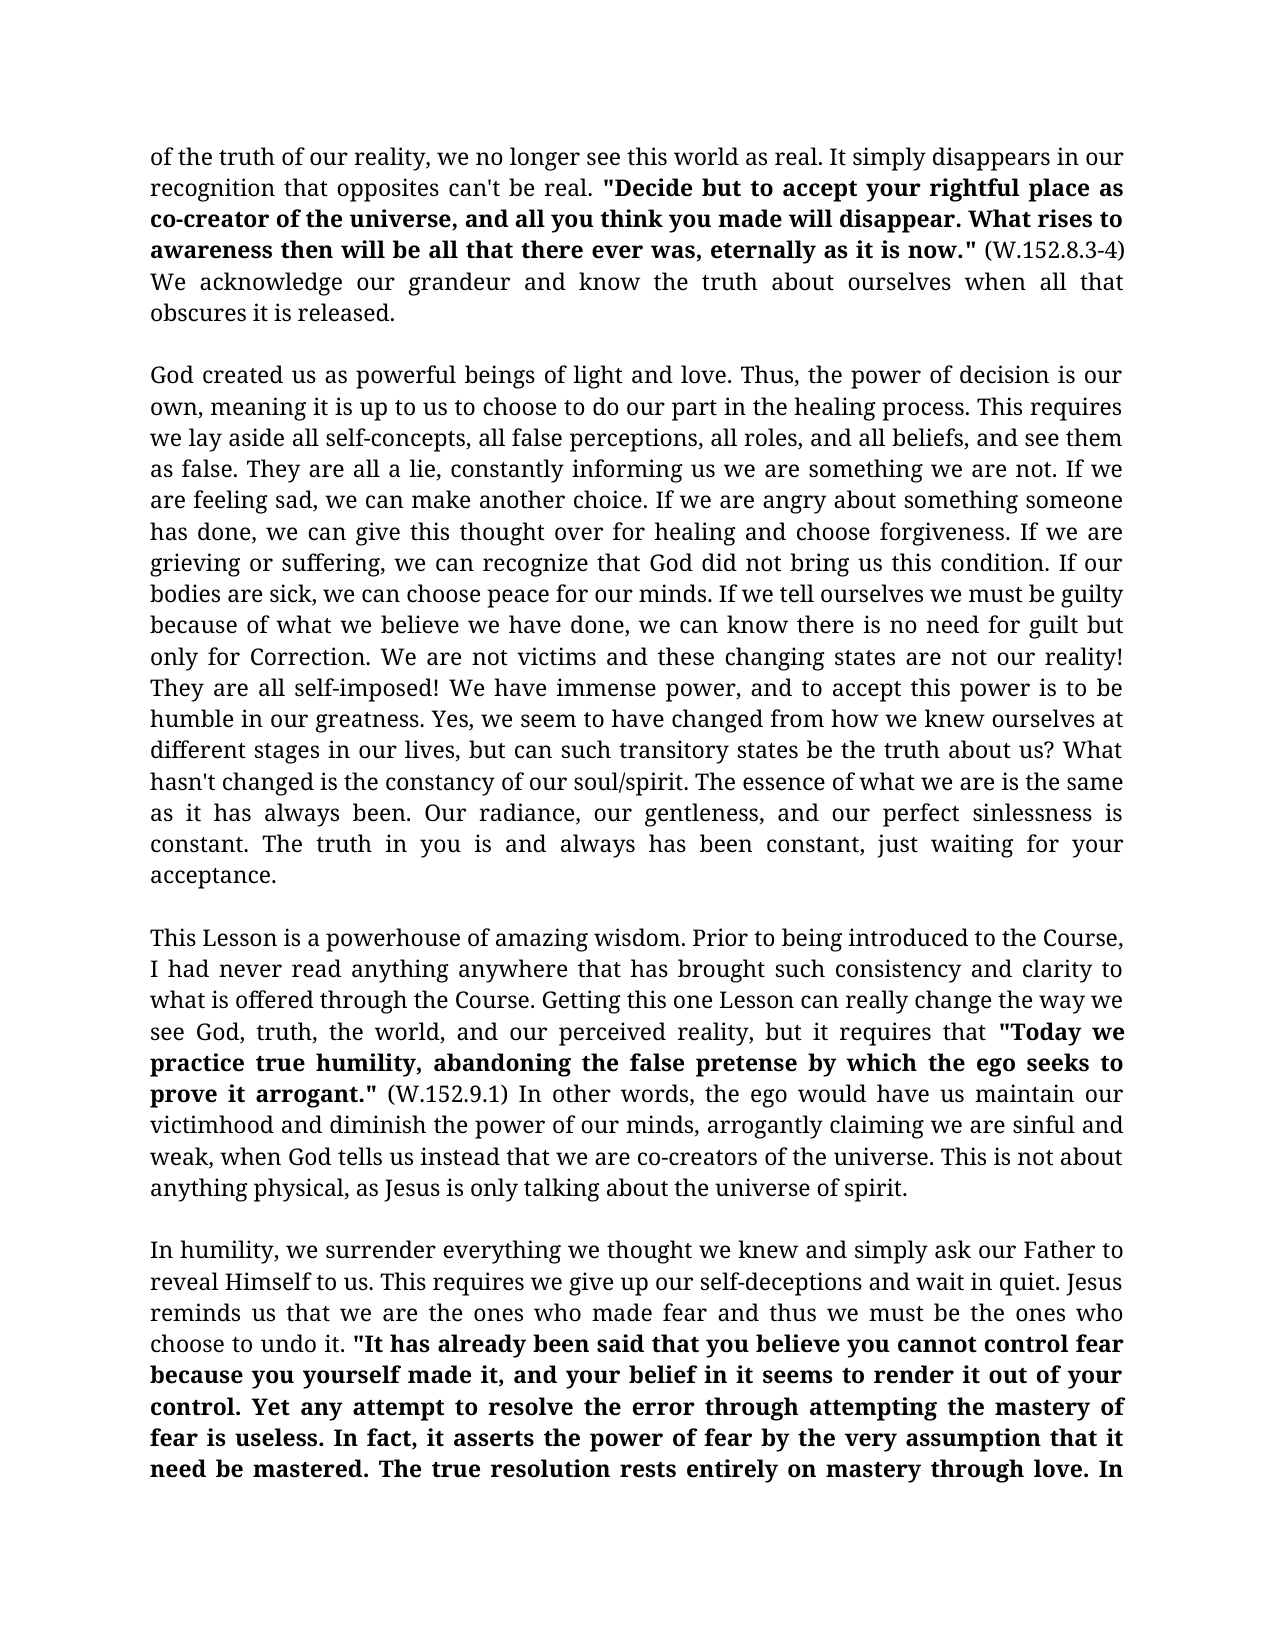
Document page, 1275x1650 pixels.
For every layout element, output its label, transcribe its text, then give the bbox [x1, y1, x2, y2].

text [150, 1234, 1125, 1484]
text This Lesson is a powerhouse of amazing wisdom. Prior to being introduced to the Course, I had never read anything anywhere that has brought such consistency and clarity to what is offered through the Course. Getting this one Lesson can really change the way we see God, truth, the world, and our perceived reality, but it requires that "Today we practice true humility, abandoning the false pretense by which the ego seeks to prove it arrogant." (W.152.9.1) In other words, the ego would have us maintain our victimhood and diminish the power of our minds, arrogantly claiming we are sinful and weak, when God tells us instead that we are co-creators of the universe. This is not about anything physical, as Jesus is only talking about the universe of spirit. [150, 922, 1125, 1203]
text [150, 141, 1125, 328]
text God created us as powerful beings of light and love. Thus, the power of decision is our own, meaning it is up to us to choose to do our part in the healing process. This requires we lay aside all self-concepts, all false perceptions, all roles, and all beliefs, and see them as false. They are all a lie, constantly informing us we are something we are not. If we are feeling sad, we can make another choice. If we are angry about something someone has done, we can give this thought over for healing and choose forgiveness. If we are grieving or suffering, we can recognize that God did not bring us this condition. If our bodies are sick, we can choose peace for our minds. If we tell ourselves we must be guilty because of what we believe we have done, we can know there is no need for guilt but only for Correction. We are not victims and these changing states are not our reality! They are all self-imposed! We have immense power, and to accept this power is to be humble in our greatness. Yes, we seem to have changed from how we knew ourselves at different stages in our lives, but can such transitory states be the truth about us? What hasn't changed is the constancy of our soul/spirit. The essence of what we are is the same as it has always been. Our radiance, our gentleness, and our perfect sinlessness is constant. The truth in you is and always has been constant, just waiting for your acceptance. [150, 359, 1125, 891]
